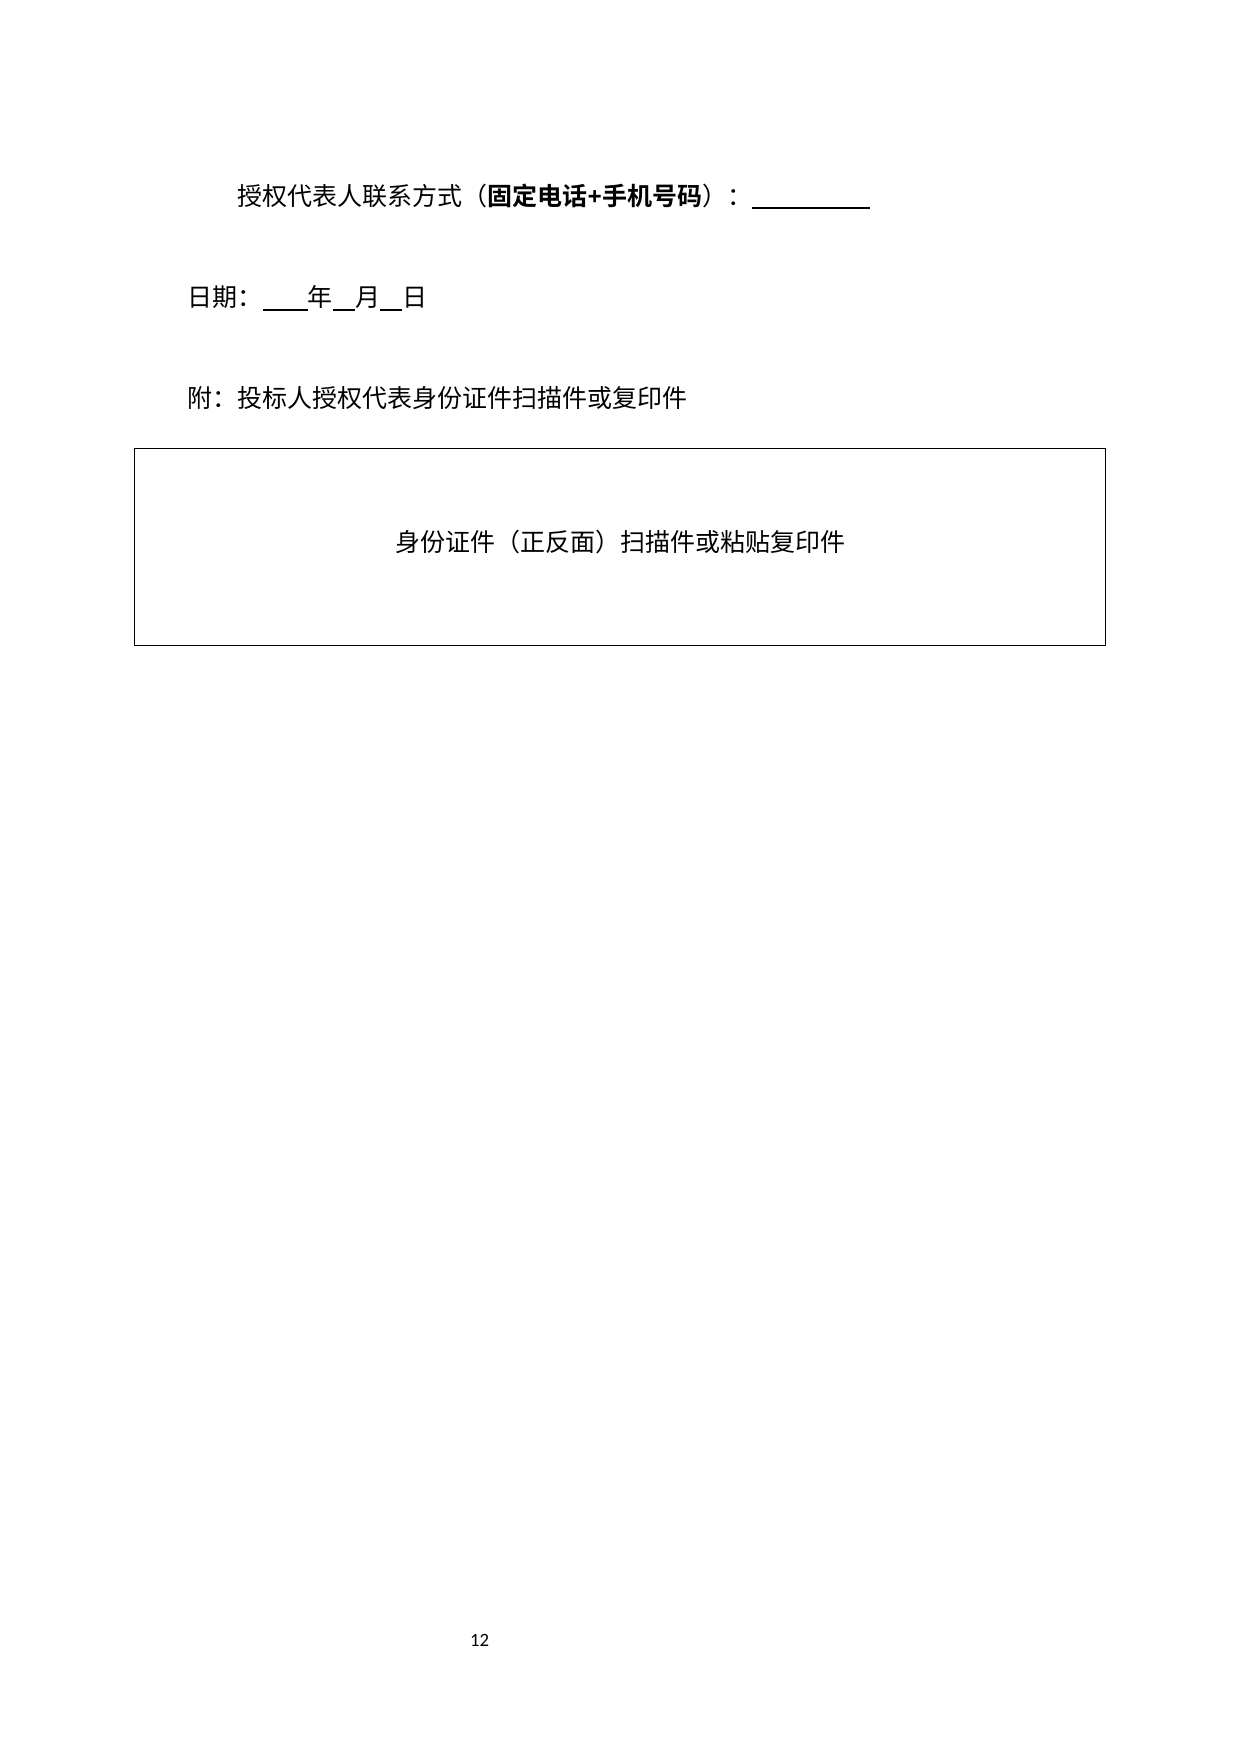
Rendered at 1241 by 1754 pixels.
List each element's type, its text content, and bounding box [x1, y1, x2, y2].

text 日期： 年 月 日 [187, 263, 1053, 328]
text 附：投标人授权代表身份证件扫描件或复印件 [187, 364, 1053, 429]
text 授权代表人联系方式（固定电话+手机号码）： [187, 162, 1053, 227]
table_header 身份证件（正反面）扫描件或粘贴复印件 [135, 449, 1105, 645]
